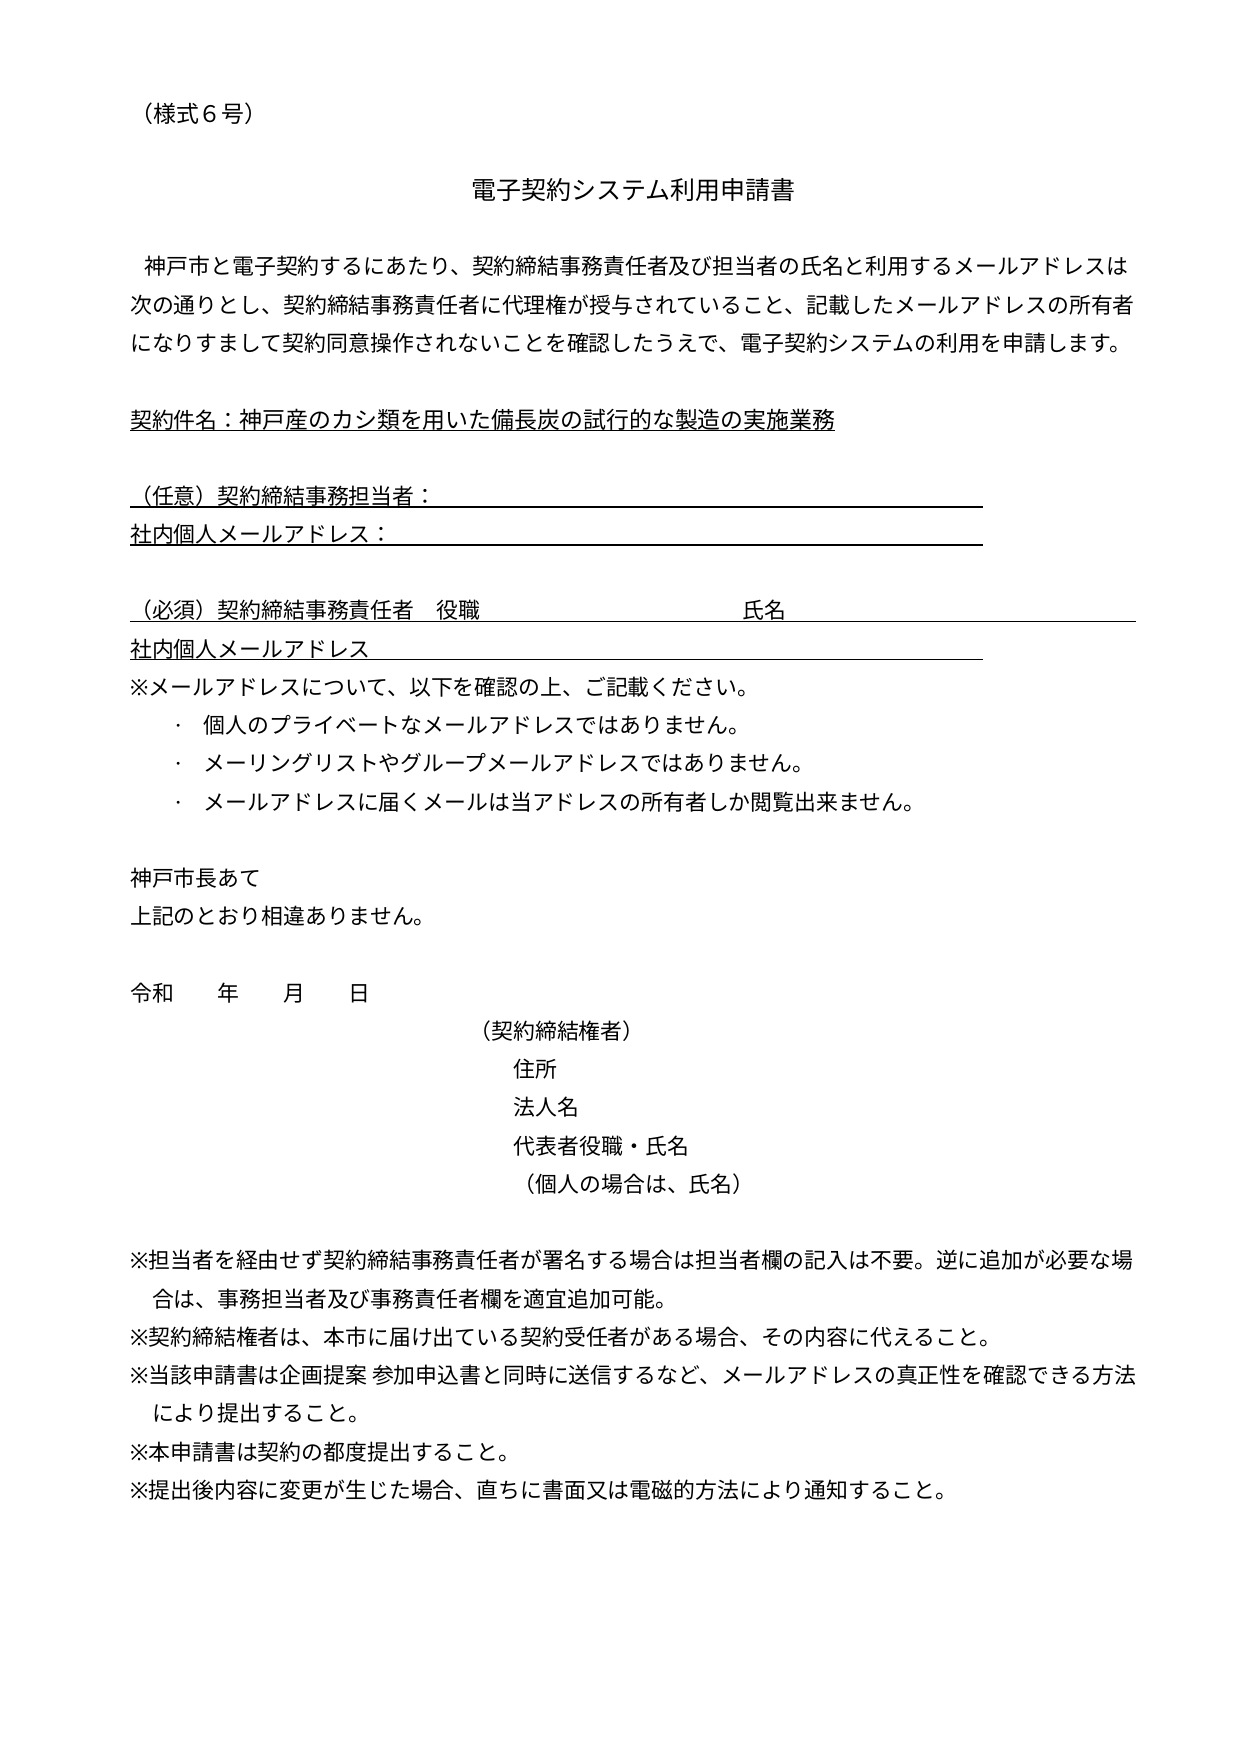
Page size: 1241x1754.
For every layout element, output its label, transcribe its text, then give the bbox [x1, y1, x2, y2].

text ※契約締結権者は、本市に届け出ている契約受任者がある場合、その内容に代えること。 [130, 1317, 1137, 1355]
text 神戸市と電子契約するにあたり、契約締結事務責任者及び担当者の氏名と利用するメールアドレスは次の通りとし、契約締結事務責任者に代理権が授与されていること、記載したメールアドレスの所有者になりすまして契約同意操作されないことを確認したうえで、電子契約システムの利用を申請します。 [130, 246, 1137, 361]
list メールアドレスに届くメールは当アドレスの所有者しか閲覧出来ません。 [174, 781, 1166, 819]
text （個人の場合は、氏名） [514, 1164, 1137, 1202]
text ※当該申請書は企画提案 参加申込書と同時に送信するなど、メールアドレスの真正性を確認できる方法により提出すること。 [130, 1355, 1137, 1431]
list 個人のプライベートなメールアドレスではありません。 [174, 705, 1166, 743]
text （様式６号） [130, 93, 1137, 131]
text 令和 年 月 日 [130, 972, 1137, 1011]
text 社内個人メールアドレス： [130, 514, 1137, 552]
text 電子契約システム利用申請書 [130, 170, 1137, 208]
text 社内個人メールアドレス [130, 628, 1137, 667]
text （必須）契約締結事務責任者 役職 氏名 [130, 590, 1137, 628]
text 上記のとおり相違ありません。 [130, 896, 1137, 934]
text 代表者役職・氏名 [514, 1125, 1137, 1164]
text 住所 [514, 1049, 1137, 1087]
text 法人名 [514, 1087, 1137, 1125]
text 契約件名：神戸産のカシ類を用いた備長炭の試行的な製造の実施業務 [130, 399, 1137, 437]
text （契約締結権者） [469, 1011, 1137, 1049]
text ※本申請書は契約の都度提出すること。 [130, 1431, 1137, 1469]
list メーリングリストやグループメールアドレスではありません。 [174, 743, 1166, 781]
text ※担当者を経由せず契約締結事務責任者が署名する場合は担当者欄の記入は不要。逆に追加が必要な場合は、事務担当者及び事務責任者欄を適宜追加可能。 [130, 1240, 1137, 1317]
text ※メールアドレスについて、以下を確認の上、ご記載ください。 [130, 667, 1137, 705]
text 神戸市長あて [130, 858, 1137, 896]
text ※提出後内容に変更が生じた場合、直ちに書面又は電磁的方法により通知すること。 [130, 1469, 1137, 1508]
text （任意）契約締結事務担当者： [130, 476, 1137, 514]
